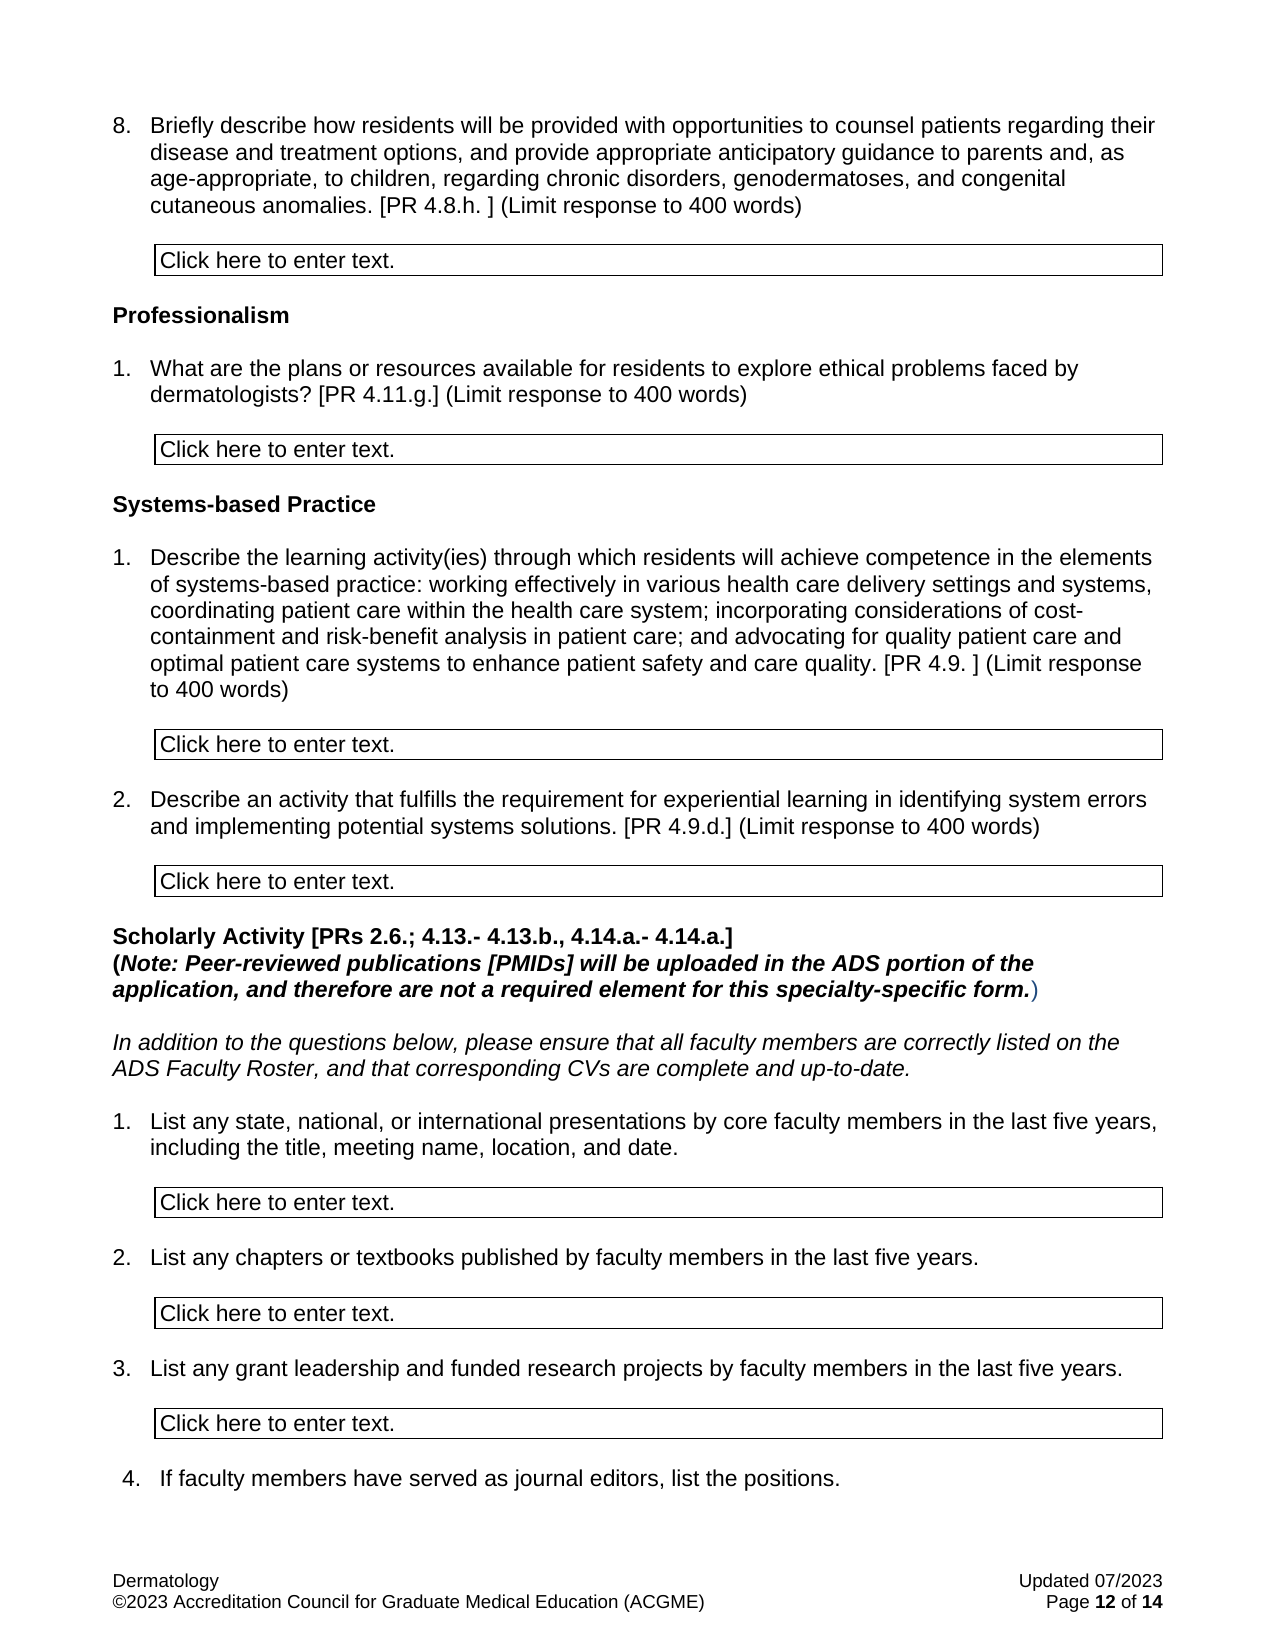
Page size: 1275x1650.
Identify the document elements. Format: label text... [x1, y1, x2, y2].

text (Note: Peer-reviewed publications [PMIDs] will be uploaded in the ADS portion of the application, and therefore are not a required element for this specialty-specific form.) [112, 949, 1162, 1002]
list List any grant leadership and funded research projects by faculty members in the last five years. [112, 1355, 1162, 1381]
list Describe an activity that fulfills the requirement for experiential learning in identifying system errors and implementing potential systems solutions. [PR 4.9.d.] (Limit response to 400 words) [112, 786, 1162, 839]
list Describe the learning activity(ies) through which residents will achieve competence in the elements of systems-based practice: working effectively in various health care delivery settings and systems, coordinating patient care within the health care system; incorporating considerations of cost-containment and risk-benefit analysis in patient care; and advocating for quality patient care and optimal patient care systems to enhance patient safety and care quality. [PR 4.9. ] (Limit response to 400 words) [112, 544, 1162, 702]
list What are the plans or resources available for residents to explore ethical problems faced by dermatologists? [PR 4.11.g.] (Limit response to 400 words) [112, 355, 1162, 407]
text Systems-based Practice [112, 491, 1162, 518]
list List any state, national, or international presentations by core faculty members in the last five years, including the title, meeting name, location, and date. [112, 1108, 1162, 1160]
list List any chapters or textbooks published by faculty members in the last five years. [112, 1244, 1162, 1271]
text Professionalism [112, 302, 1162, 328]
text Scholarly Activity [PRs 2.6.; 4.13.- 4.13.b., 4.14.a.- 4.14.a.] [112, 923, 1162, 949]
list Briefly describe how residents will be provided with opportunities to counsel patients regarding their disease and treatment options, and provide appropriate anticipatory guidance to parents and, as age-appropriate, to children, regarding chronic disorders, genodermatoses, and congenital cutaneous anomalies. [PR 4.8.h. ] (Limit response to 400 words) [112, 112, 1162, 218]
text In addition to the questions below, please ensure that all faculty members are correctly listed on the ADS Faculty Roster, and that corresponding CVs are complete and up-to-date. [112, 1028, 1162, 1081]
list If faculty members have served as journal editors, list the positions. [122, 1465, 1162, 1492]
